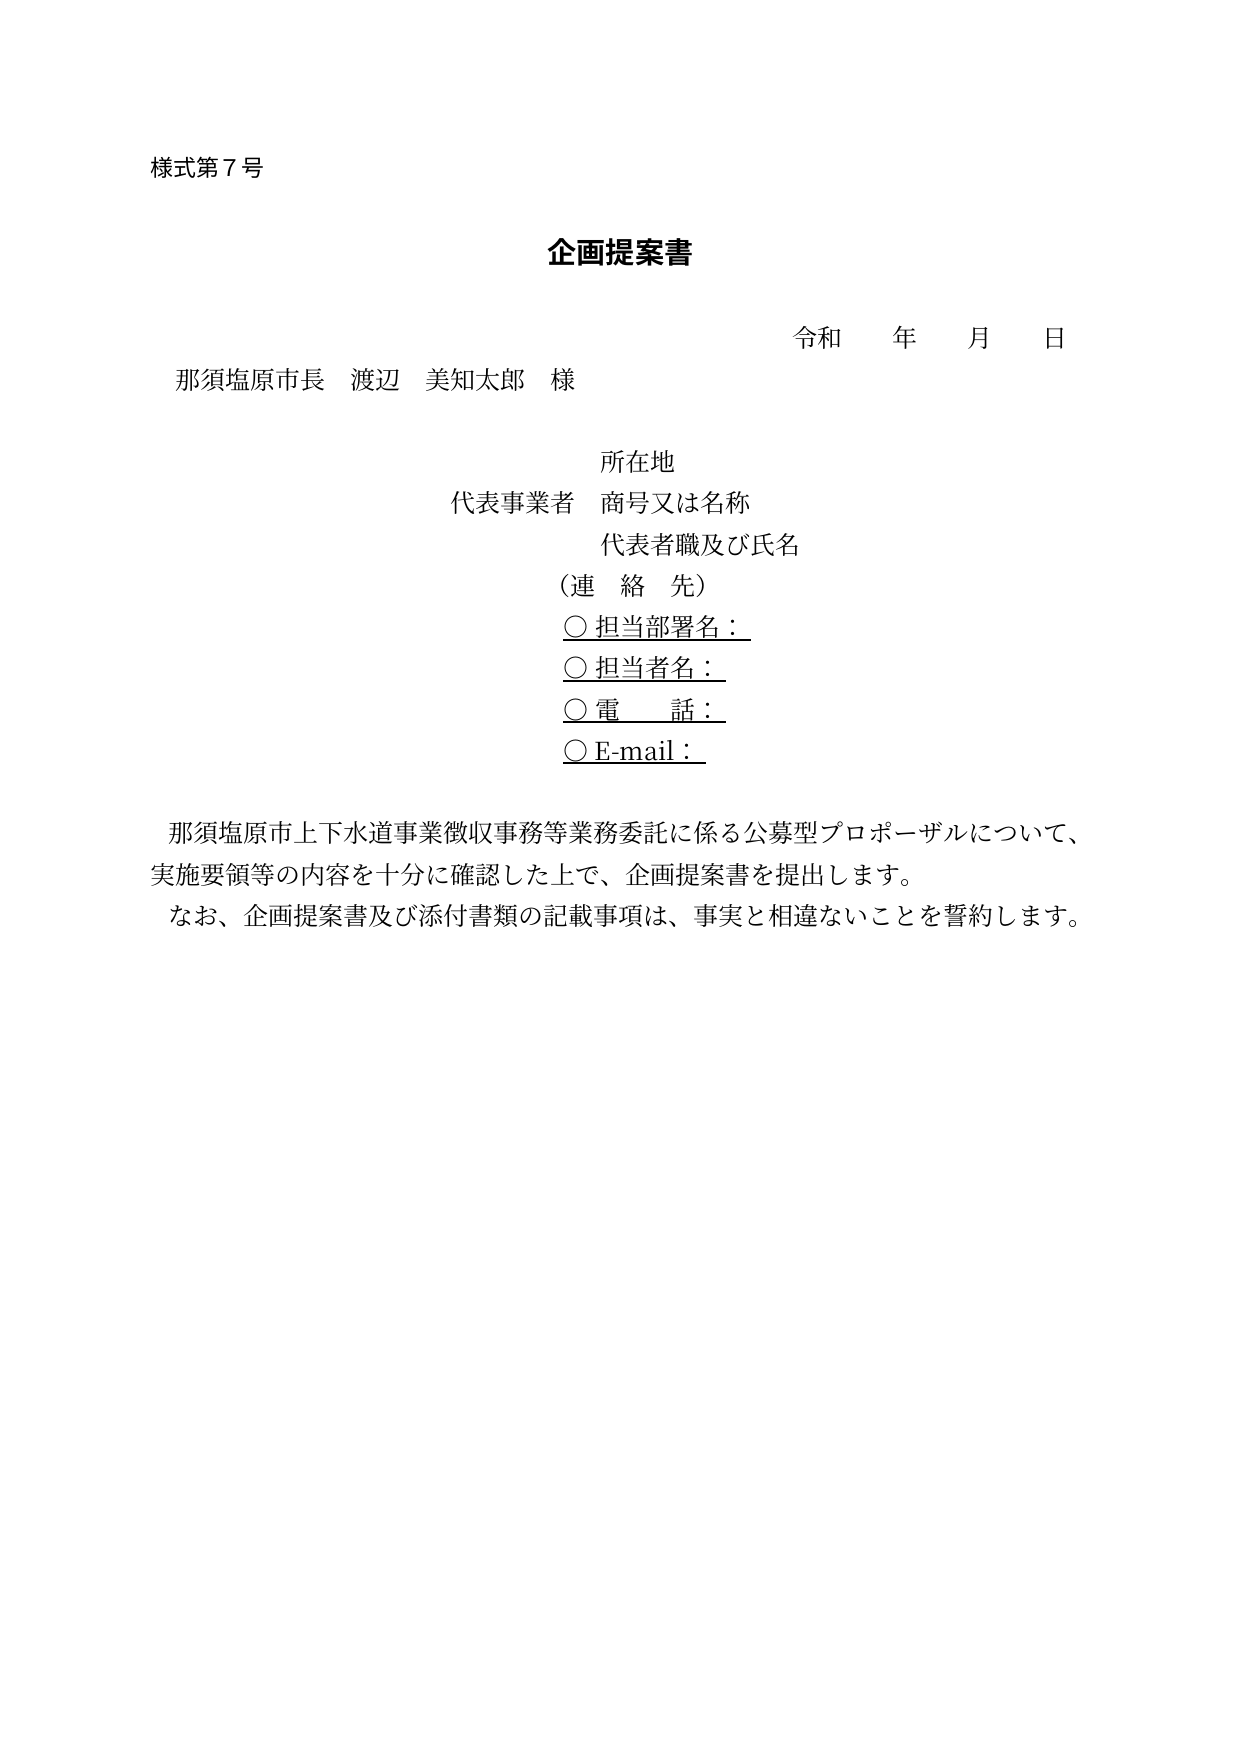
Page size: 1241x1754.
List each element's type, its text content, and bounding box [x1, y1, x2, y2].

text 那須塩原市長 渡辺 美知太郎 様 [150, 360, 1090, 396]
text 企画提案書 [150, 229, 1090, 272]
text ○ 電 話： [563, 690, 1090, 726]
text ○ 担当者名： [563, 649, 1090, 685]
text 那須塩原市上下水道事業徴収事務等業務委託に係る公募型プロポーザルについて、実施要領等の内容を十分に確認した上で、企画提案書を提出します。 [150, 814, 1090, 891]
text 令和 年 月 日 [150, 319, 1067, 355]
text ○ 担当部署名： [563, 608, 1090, 644]
text ○ E-mail： [563, 732, 1090, 768]
text （連 絡 先） [150, 567, 1090, 603]
text なお、企画提案書及び添付書類の記載事項は、事実と相違ないことを誓約します。 [150, 897, 1090, 933]
text 所在地 [600, 443, 1090, 479]
text 様式第７号 [150, 150, 1090, 183]
text 代表事業者 商号又は名称 [150, 484, 1090, 520]
text 代表者職及び氏名 [600, 525, 1090, 561]
